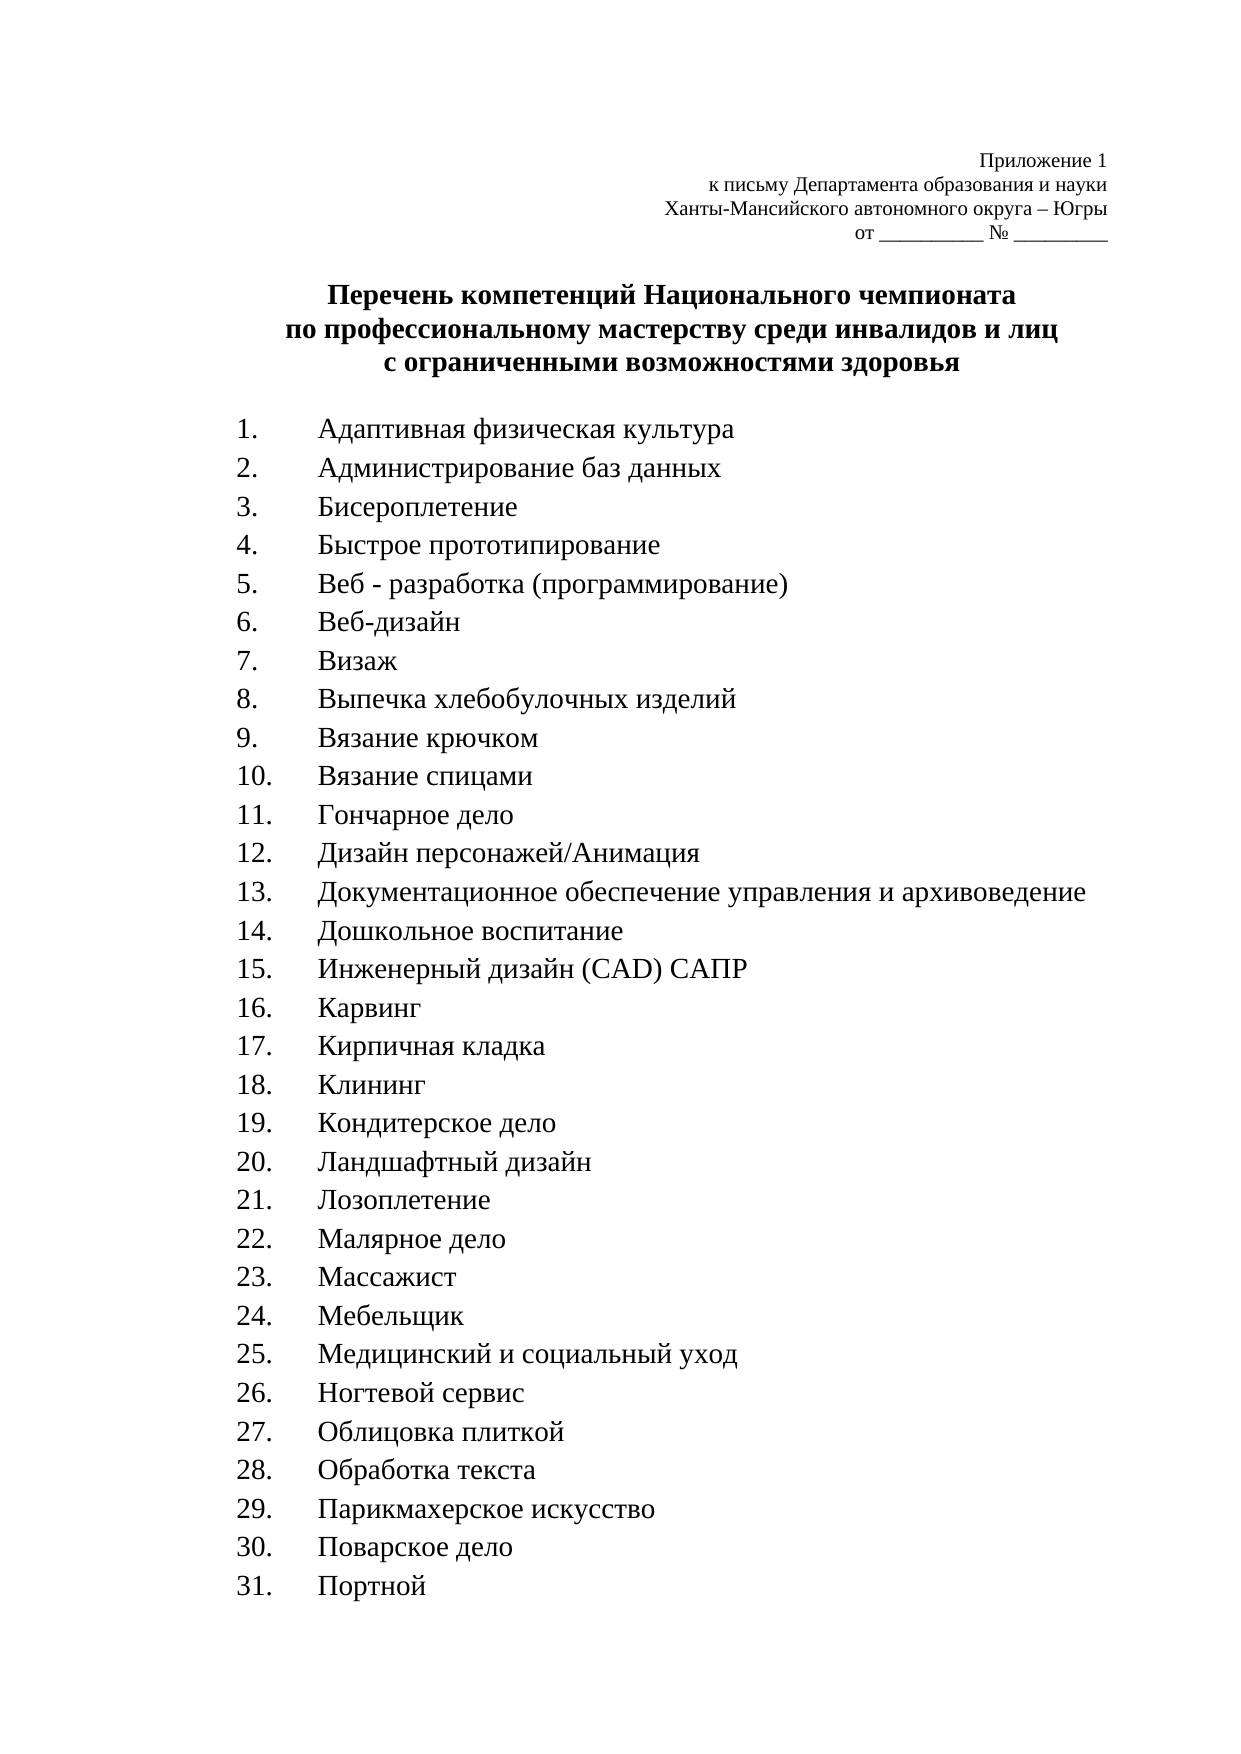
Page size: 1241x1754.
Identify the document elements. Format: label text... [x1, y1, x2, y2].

list Вязание крючком [162, 720, 1107, 753]
list Портной [162, 1568, 1107, 1601]
list Облицовка плиткой [162, 1414, 1107, 1447]
list Адаптивная физическая культура [162, 412, 1107, 445]
list Инженерный дизайн (CAD) САПР [162, 951, 1107, 985]
text по профессиональному мастерству среди инвалидов и лиц [162, 311, 1107, 344]
list Малярное дело [162, 1221, 1107, 1254]
list Массажист [162, 1259, 1107, 1293]
list Клининг [162, 1067, 1107, 1100]
list Вязание спицами [162, 758, 1107, 792]
text Перечень компетенций Национального чемпионата [162, 277, 1107, 311]
list Парикмахерское искусство [162, 1491, 1107, 1524]
list Ногтевой сервис [162, 1375, 1107, 1409]
list Документационное обеспечение управления и архивоведение [162, 874, 1107, 908]
list Дошкольное воспитание [162, 913, 1107, 946]
list Мебельщик [162, 1298, 1107, 1332]
list Веб - разработка (программирование) [162, 566, 1107, 599]
list Кирпичная кладка [162, 1028, 1107, 1062]
text Приложение 1 к письму Департамента образования и науки [162, 148, 1107, 196]
list Гончарное дело [162, 797, 1107, 831]
list Поварское дело [162, 1529, 1107, 1563]
list Карвинг [162, 990, 1107, 1023]
list Дизайн персонажей/Анимация [162, 836, 1107, 869]
list Кондитерское дело [162, 1105, 1107, 1139]
list Быстрое прототипирование [162, 527, 1107, 561]
list Выпечка хлебобулочных изделий [162, 681, 1107, 715]
text Ханты-Мансийского автономного округа – Югры от __________ № _________ [162, 196, 1107, 244]
list Визаж [162, 643, 1107, 676]
list Бисероплетение [162, 489, 1107, 522]
list Администрирование баз данных [162, 450, 1107, 484]
list Медицинский и социальный уход [162, 1337, 1107, 1370]
list Обработка текста [162, 1452, 1107, 1486]
list Веб-дизайн [162, 604, 1107, 638]
list Ландшафтный дизайн [162, 1144, 1107, 1177]
list Лозоплетение [162, 1182, 1107, 1216]
text с ограниченными возможностями здоровья [162, 344, 1107, 378]
